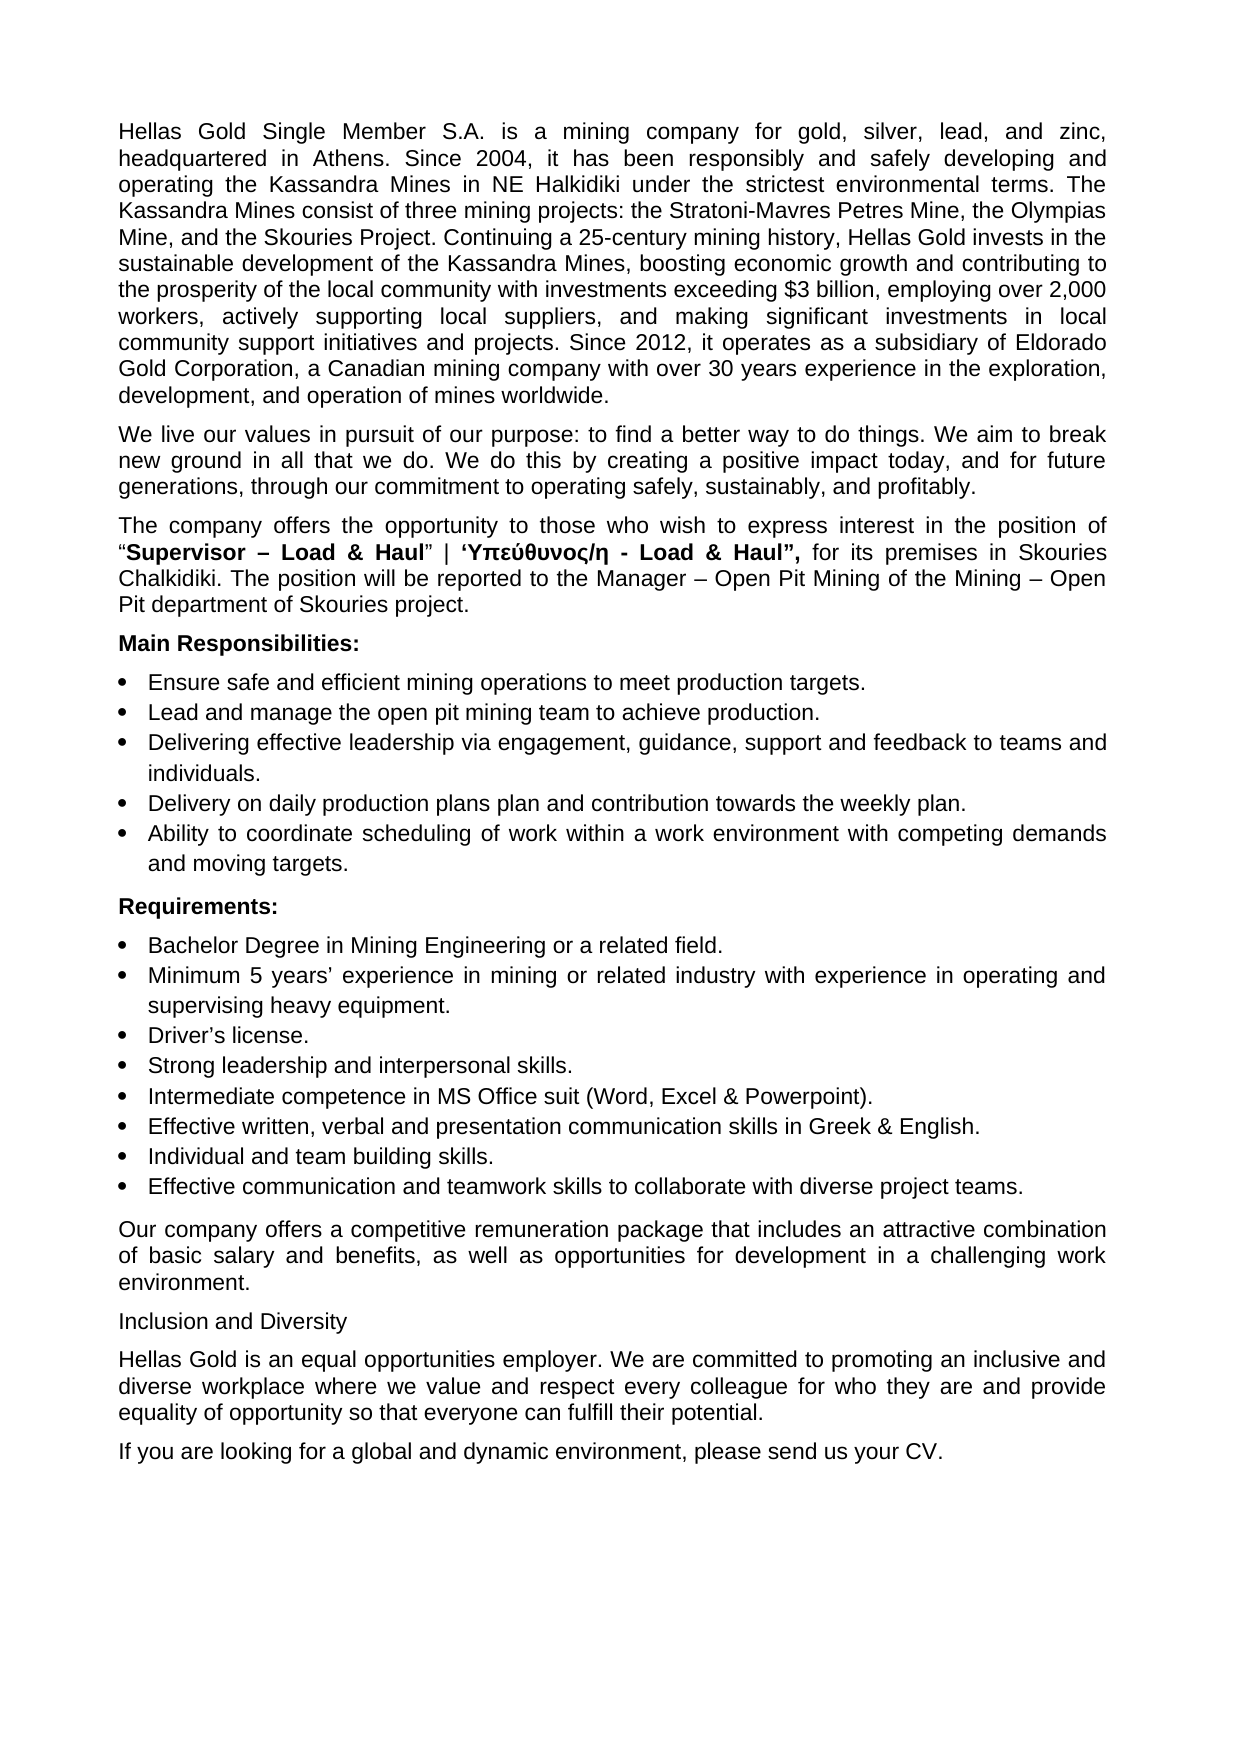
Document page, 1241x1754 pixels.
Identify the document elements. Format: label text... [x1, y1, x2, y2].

list Driver’s license. [118, 1022, 1107, 1049]
list Strong leadership and interpersonal skills. [118, 1052, 1107, 1079]
text The company offers the opportunity to those who wish to express interest in the position of “Supervisor – Load & Haul” | ‘Υπεύθυνος/η - Load & Haul”, for its premises in Skouries Chalkidiki. The position will be reported to the Manager – Open Pit Mining of the Mining – Open Pit department of Skouries project. [118, 512, 1107, 617]
list Intermediate competence in MS Office suit (Word, Excel & Powerpoint). [118, 1083, 1107, 1109]
list Effective communication and teamwork skills to collaborate with diverse project teams. [118, 1173, 1107, 1200]
text Inclusion and Diversity [118, 1308, 1107, 1334]
list Minimum 5 years’ experience in mining or related industry with experience in operating and supervising heavy equipment. [118, 962, 1107, 1018]
list Ensure safe and efficient mining operations to meet production targets. [118, 669, 1107, 695]
list Effective written, verbal and presentation communication skills in Greek & English. [118, 1113, 1107, 1139]
text Our company offers a competitive remuneration package that includes an attractive combination of basic salary and benefits, as well as opportunities for development in a challenging work environment. [118, 1216, 1107, 1295]
text Requirements: [118, 893, 1107, 919]
list Delivery on daily production plans plan and contribution towards the weekly plan. [118, 790, 1107, 816]
list Individual and team building skills. [118, 1143, 1107, 1169]
list Delivering effective leadership via engagement, guidance, support and feedback to teams and individuals. [118, 729, 1107, 786]
text Hellas Gold is an equal opportunities employer. We are committed to promoting an inclusive and diverse workplace where we value and respect every colleague for who they are and provide equality of opportunity so that everyone can fulfill their potential. [118, 1346, 1107, 1426]
text Main Responsibilities: [118, 630, 1107, 656]
text Hellas Gold Single Member S.A. is a mining company for gold, silver, lead, and zinc, headquartered in Athens. Since 2004, it has been responsibly and safely developing and operating the Kassandra Mines in NE Halkidiki under the strictest environmental terms. The Kassandra Mines consist of three mining projects: the Stratoni-Mavres Petres Mine, the Olympias Mine, and the Skouries Project. Continuing a 25-century mining history, Hellas Gold invests in the sustainable development of the Kassandra Mines, boosting economic growth and contributing to the prosperity of the local community with investments exceeding $3 billion, employing over 2,000 workers, actively supporting local suppliers, and making significant investments in local community support initiatives and projects. Since 2012, it operates as a subsidiary of Eldorado Gold Corporation, a Canadian mining company with over 30 years experience in the exploration, development, and operation of mines worldwide. [118, 118, 1107, 408]
list Bachelor Degree in Mining Engineering or a related field. [118, 932, 1107, 958]
list Lead and manage the open pit mining team to achieve production. [118, 699, 1107, 725]
list Ability to coordinate scheduling of work within a work environment with competing demands and moving targets. [118, 820, 1107, 876]
text We live our values in pursuit of our purpose: to find a better way to do things. We aim to break new ground in all that we do. We do this by creating a positive impact today, and for future generations, through our commitment to operating safely, sustainably, and profitably. [118, 421, 1107, 499]
text If you are looking for a global and dynamic environment, please send us your CV. [118, 1438, 1107, 1464]
